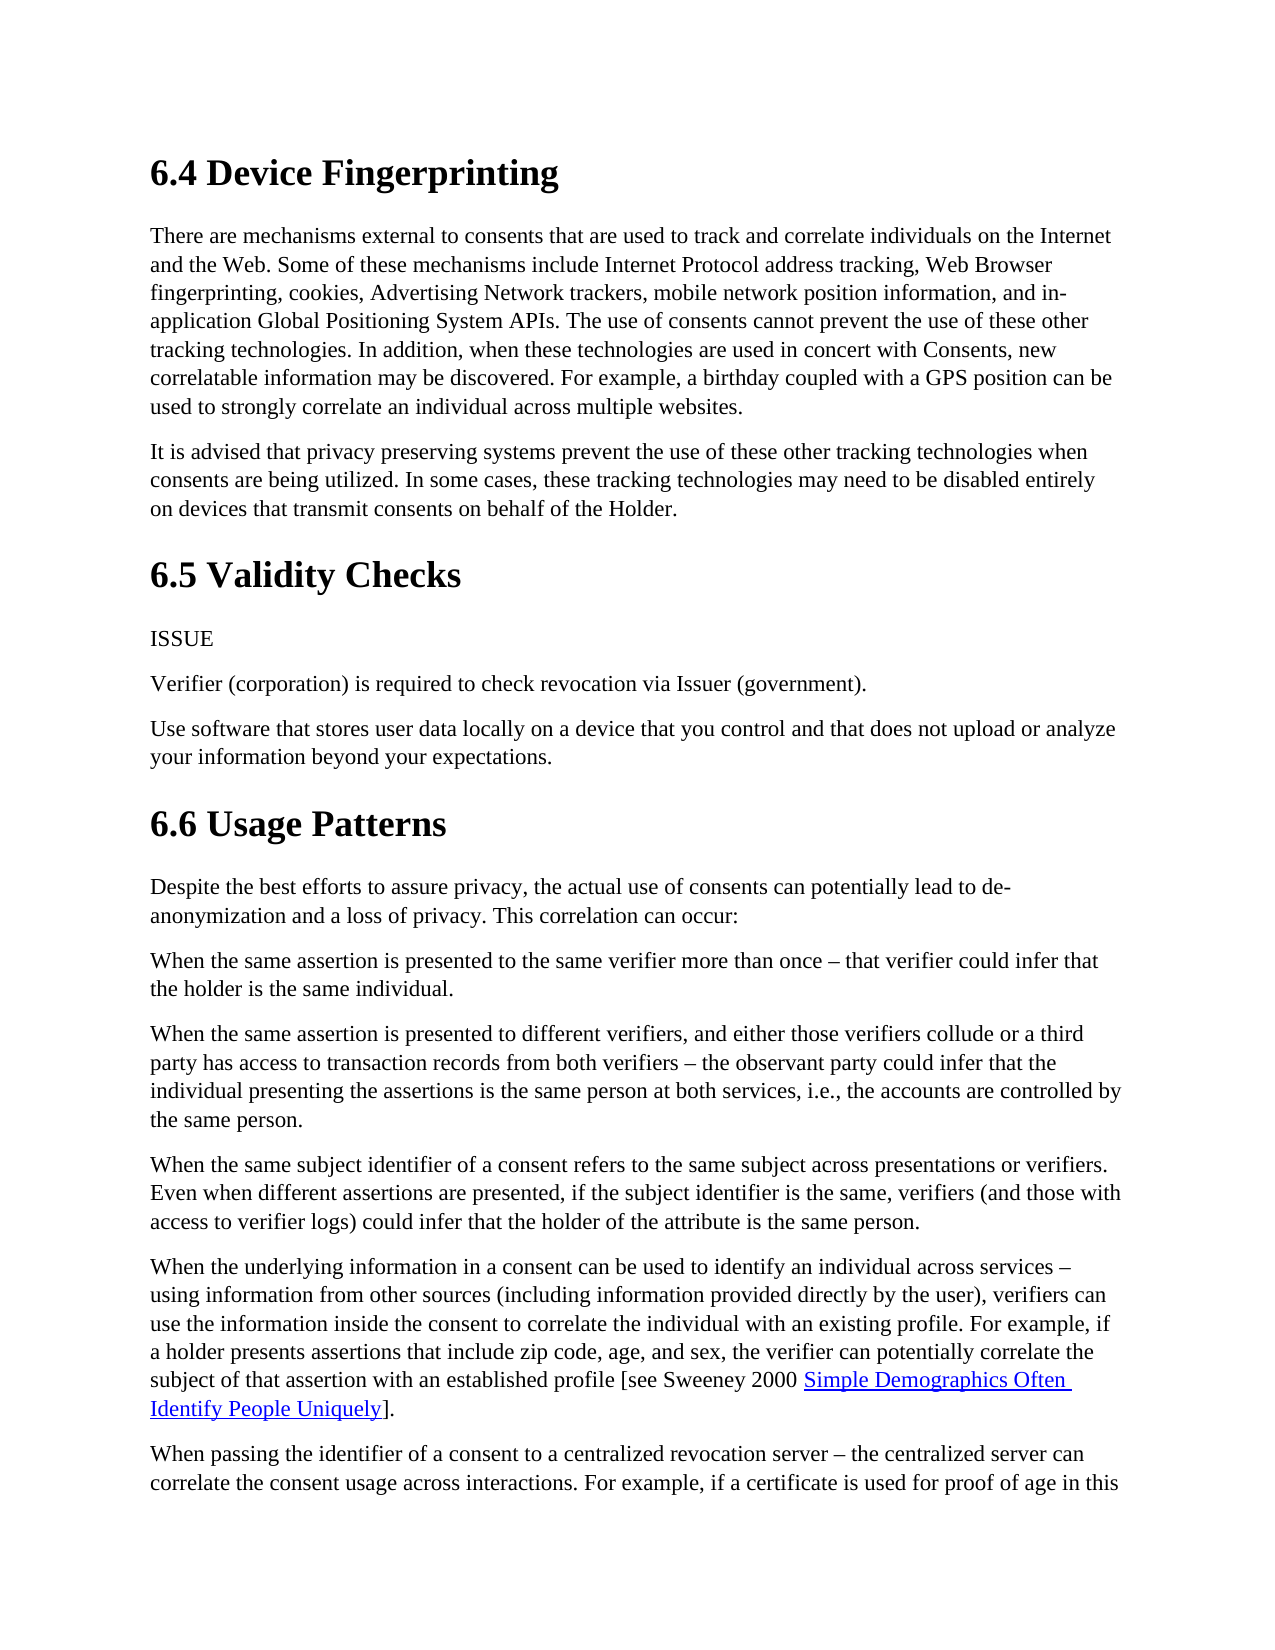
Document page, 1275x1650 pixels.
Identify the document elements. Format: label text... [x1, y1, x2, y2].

text Verifier (corporation) is required to check revocation via Issuer (government). [150, 670, 1125, 696]
text There are mechanisms external to consents that are used to track and correlate individuals on the Internet and the Web. Some of these mechanisms include Internet Protocol address tracking, Web Browser fingerprinting, cookies, Advertising Network trackers, mobile network position information, and in-application Global Positioning System APIs. The use of consents cannot prevent the use of these other tracking technologies. In addition, when these technologies are used in concert with Consents, new correlatable information may be discovered. For example, a birthday coupled with a GPS position can be used to strongly correlate an individual across multiple websites. [150, 222, 1125, 419]
text ISSUE [150, 625, 1125, 651]
subtitle 6.6 Usage Patterns [150, 801, 1125, 844]
text Use software that stores user data locally on a device that you control and that does not upload or analyze your information beyond your expectations. [150, 715, 1125, 770]
text It is advised that privacy preserving systems prevent the use of these other tracking technologies when consents are being utilized. In some cases, these tracking technologies may need to be disabled entirely on devices that transmit consents on behalf of the Holder. [150, 438, 1125, 521]
text When the same subject identifier of a consent refers to the same subject across presentations or verifiers. Even when different assertions are presented, if the subject identifier is the same, verifiers (and those with access to verifier logs) could infer that the holder of the attribute is the same person. [150, 1151, 1125, 1234]
text When the same assertion is presented to the same verifier more than once – that verifier could infer that the holder is the same individual. [150, 947, 1125, 1002]
text When the same assertion is presented to different verifiers, and either those verifiers collude or a third party has access to transaction records from both verifiers – the observant party could infer that the individual presenting the assertions is the same person at both services, i.e., the accounts are controlled by the same person. [150, 1020, 1125, 1132]
subtitle 6.4 Device Fingerprinting [150, 150, 1125, 193]
text Despite the best efforts to assure privacy, the actual use of consents can potentially lead to de-anonymization and a loss of privacy. This correlation can occur: [150, 873, 1125, 928]
text When the underlying information in a consent can be used to identify an individual across services – using information from other sources (including information provided directly by the user), verifiers can use the information inside the consent to correlate the individual with an existing profile. For example, if a holder presents assertions that include zip code, age, and sex, the verifier can potentially correlate the subject of that assertion with an established profile [see Sweeney 2000 Simple Demographics Often Identify People Uniquely]. [150, 1253, 1125, 1421]
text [150, 1440, 1125, 1495]
subtitle 6.5 Validity Checks [150, 552, 1125, 596]
